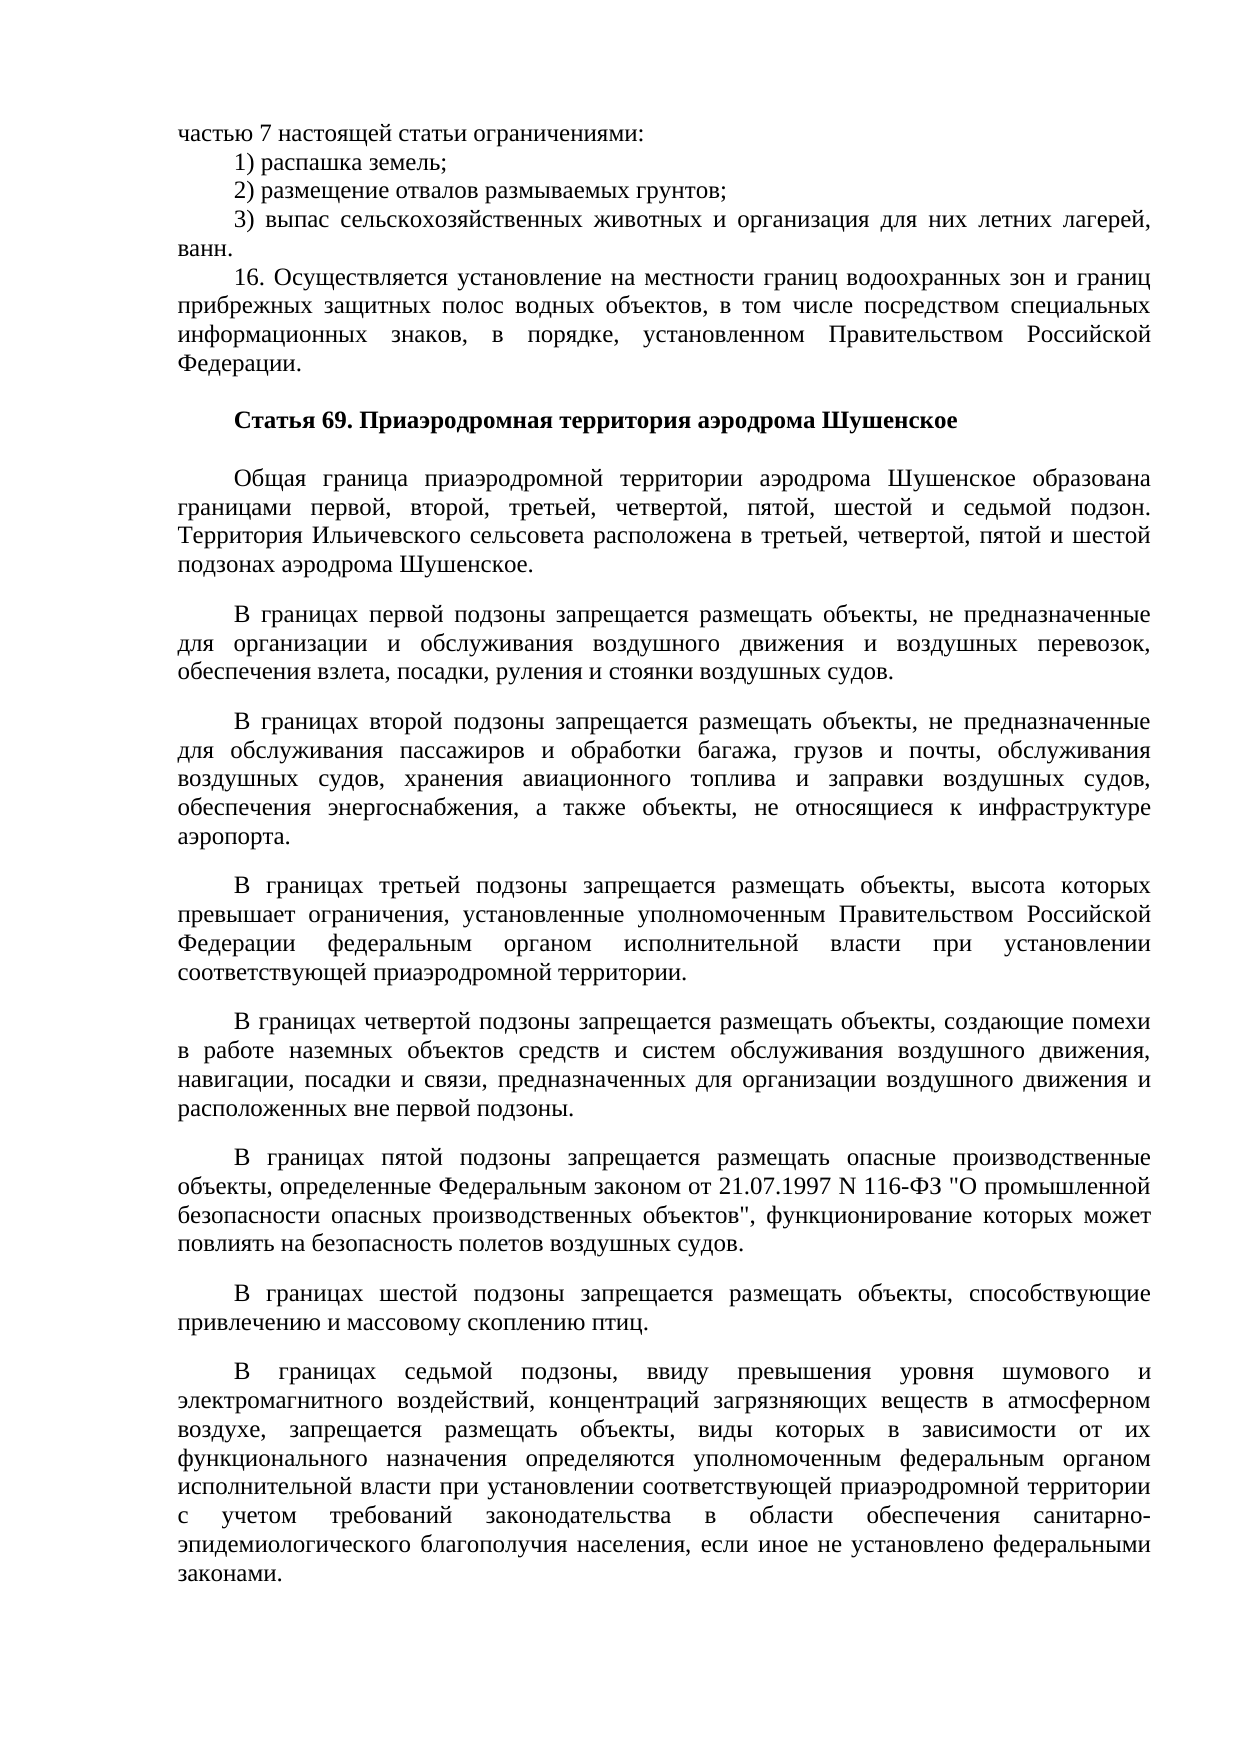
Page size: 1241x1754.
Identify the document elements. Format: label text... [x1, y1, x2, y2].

text 16. Осуществляется установление на местности границ водоохранных зон и границ прибрежных защитных полос водных объектов, в том числе посредством специальных информационных знаков, в порядке, установленном Правительством Российской Федерации. [177, 262, 1152, 377]
text Общая граница приаэродромной территории аэродрома Шушенское образована границами первой, второй, третьей, четвертой, пятой, шестой и седьмой подзон. Территория Ильичевского сельсовета расположена в третьей, четвертой, пятой и шестой подзонах аэродрома Шушенское. [177, 463, 1152, 578]
text 1) распашка земель; [177, 147, 1152, 176]
text В границах седьмой подзоны, ввиду превышения уровня шумового и электромагнитного воздействий, концентраций загрязняющих веществ в атмосферном воздухе, запрещается размещать объекты, виды которых в зависимости от их функционального назначения определяются уполномоченным федеральным органом исполнительной власти при установлении соответствующей приаэродромной территории с учетом требований законодательства в области обеспечения санитарно-эпидемиологического благополучия населения, если иное не установлено федеральными законами. [177, 1356, 1152, 1586]
text В границах первой подзоны запрещается размещать объекты, не предназначенные для организации и обслуживания воздушного движения и воздушных перевозок, обеспечения взлета, посадки, руления и стоянки воздушных судов. [177, 599, 1152, 685]
text 3) выпас сельскохозяйственных животных и организация для них летних лагерей, ванн. [177, 204, 1152, 262]
text В границах второй подзоны запрещается размещать объекты, не предназначенные для обслуживания пассажиров и обработки багажа, грузов и почты, обслуживания воздушных судов, хранения авиационного топлива и заправки воздушных судов, обеспечения энергоснабжения, а также объекты, не относящиеся к инфраструктуре аэропорта. [177, 706, 1152, 850]
text 2) размещение отвалов размываемых грунтов; [177, 176, 1152, 204]
text В границах пятой подзоны запрещается размещать опасные производственные объекты, определенные Федеральным законом от 21.07.1997 N 116-ФЗ "О промышленной безопасности опасных производственных объектов", функционирование которых может повлиять на безопасность полетов воздушных судов. [177, 1142, 1152, 1257]
title Статья 69. Приаэродромная территория аэродрома Шушенское [177, 406, 1152, 434]
text В границах третьей подзоны запрещается размещать объекты, высота которых превышает ограничения, установленные уполномоченным Правительством Российской Федерации федеральным органом исполнительной власти при установлении соответствующей приаэродромной территории. [177, 871, 1152, 986]
text В границах шестой подзоны запрещается размещать объекты, способствующие привлечению и массовому скоплению птиц. [177, 1278, 1152, 1336]
text В границах четвертой подзоны запрещается размещать объекты, создающие помехи в работе наземных объектов средств и систем обслуживания воздушного движения, навигации, посадки и связи, предназначенных для организации воздушного движения и расположенных вне первой подзоны. [177, 1006, 1152, 1121]
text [177, 118, 1152, 147]
